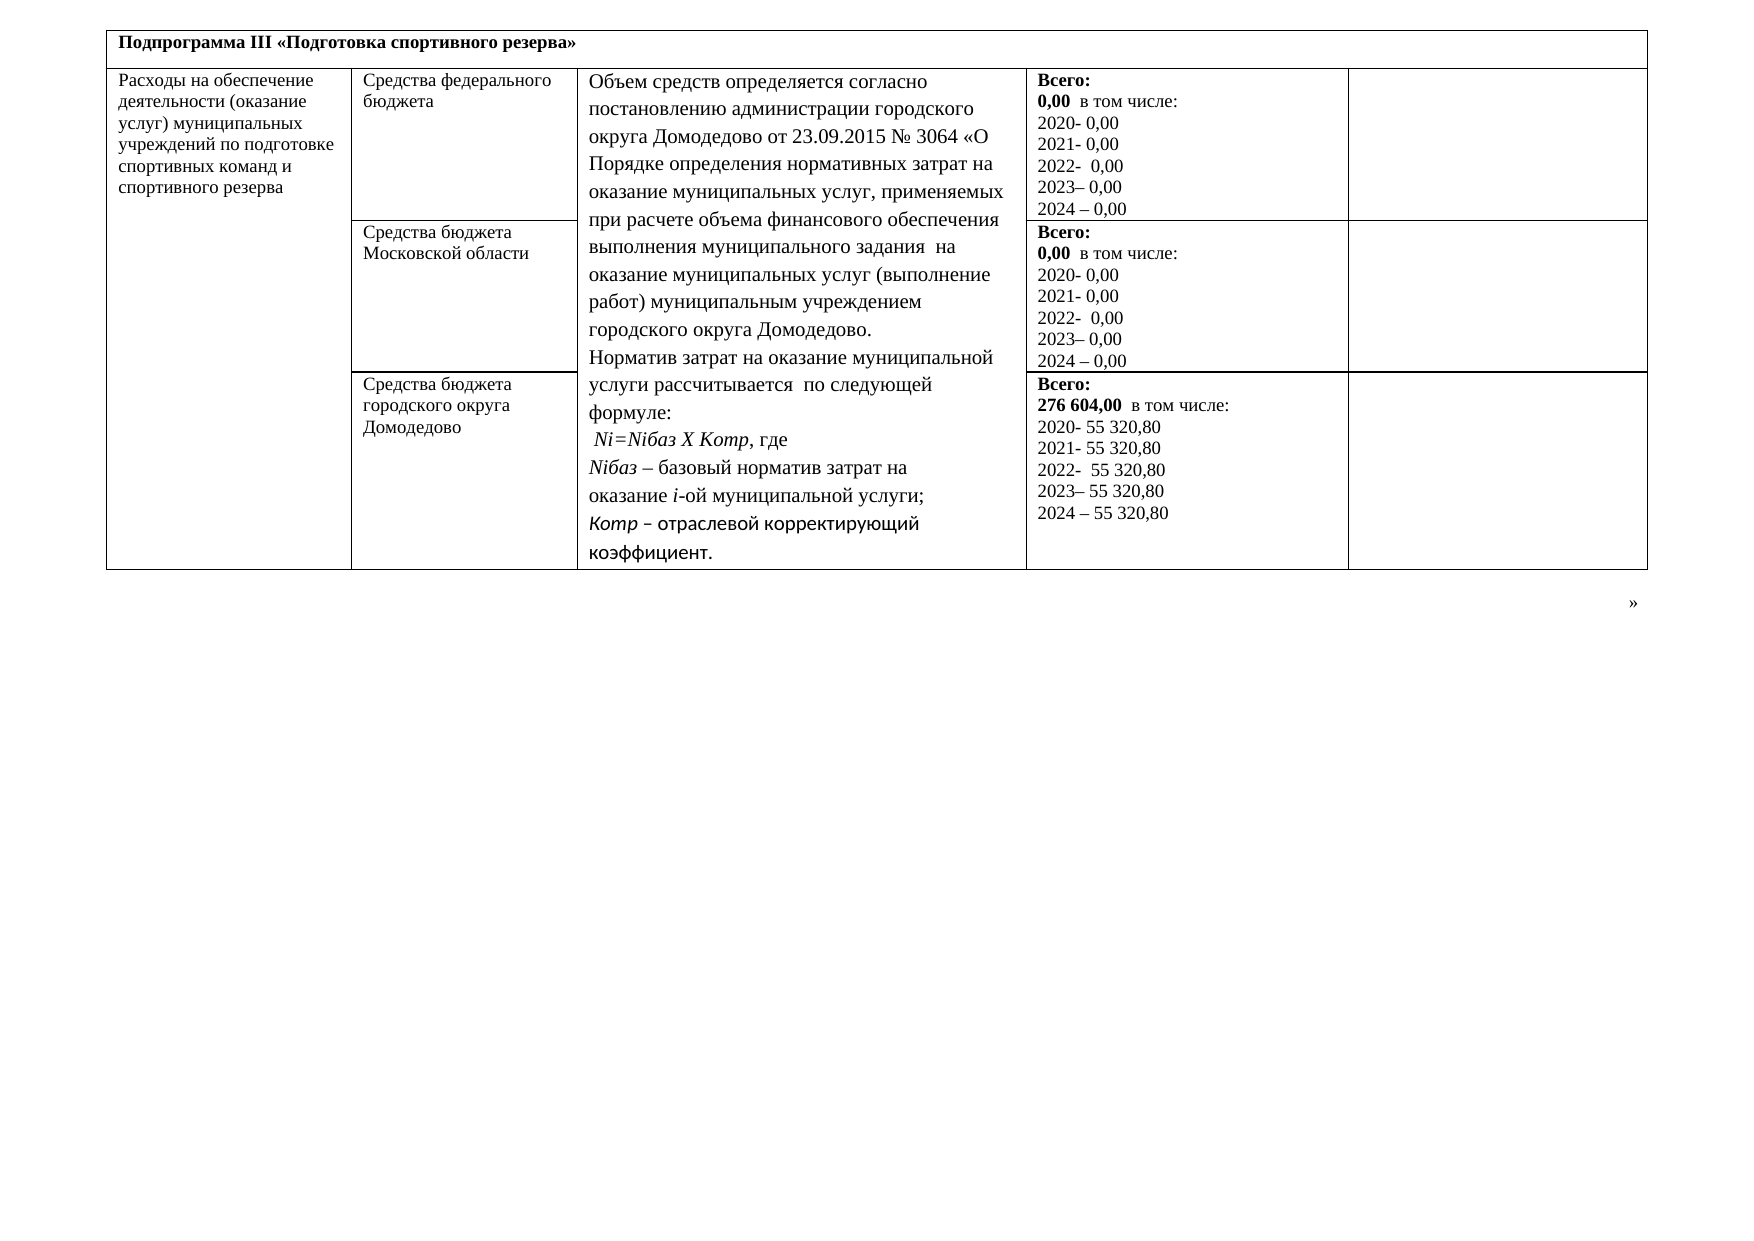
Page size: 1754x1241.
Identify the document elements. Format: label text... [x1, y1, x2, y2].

text » [118, 591, 1668, 613]
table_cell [1027, 69, 1348, 219]
table_cell [1349, 69, 1647, 219]
table_cell Подпрограмма III «Подготовка спортивного резерва» [107, 31, 1647, 67]
table_cell Средства федерального бюджета [352, 69, 577, 219]
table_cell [1027, 221, 1348, 371]
table_cell Расходы на обеспечение деятельности (оказание услуг) муниципальных учреждений по подготовке спортивных команд и спортивного резерва [107, 69, 351, 569]
table_cell Всего: 276 604,00 в том числе: 2020- 55 320,80 2021- 55 320,80 2022- 55 320,80 2023– 55 320,80 2024 – 55 320,80 [1027, 373, 1348, 569]
table_cell Средства бюджета Московской области [352, 221, 577, 371]
table_cell [1349, 373, 1647, 569]
table_cell Объем средств определяется согласно постановлению администрации городского округа Домодедово от 23.09.2015 № 3064 «О Порядке определения нормативных затрат на оказание муниципальных услуг, применяемых при расчете объема финансового обеспечения выполнения муниципального задания на оказание муниципальных услуг (выполнение работ) муниципальным учреждением городского округа Домодедово. Норматив затрат на оказание муниципальной услуги рассчитывается по следующей формуле: Ni=Niбаз Х Котр, где Niбаз – базовый норматив затрат на оказание i-ой муниципальной услуги; Котр – отраслевой корректирующий коэффициент. [578, 69, 1026, 569]
table_cell Средства бюджета городского округа Домодедово [352, 373, 577, 569]
table_cell [1349, 221, 1647, 371]
